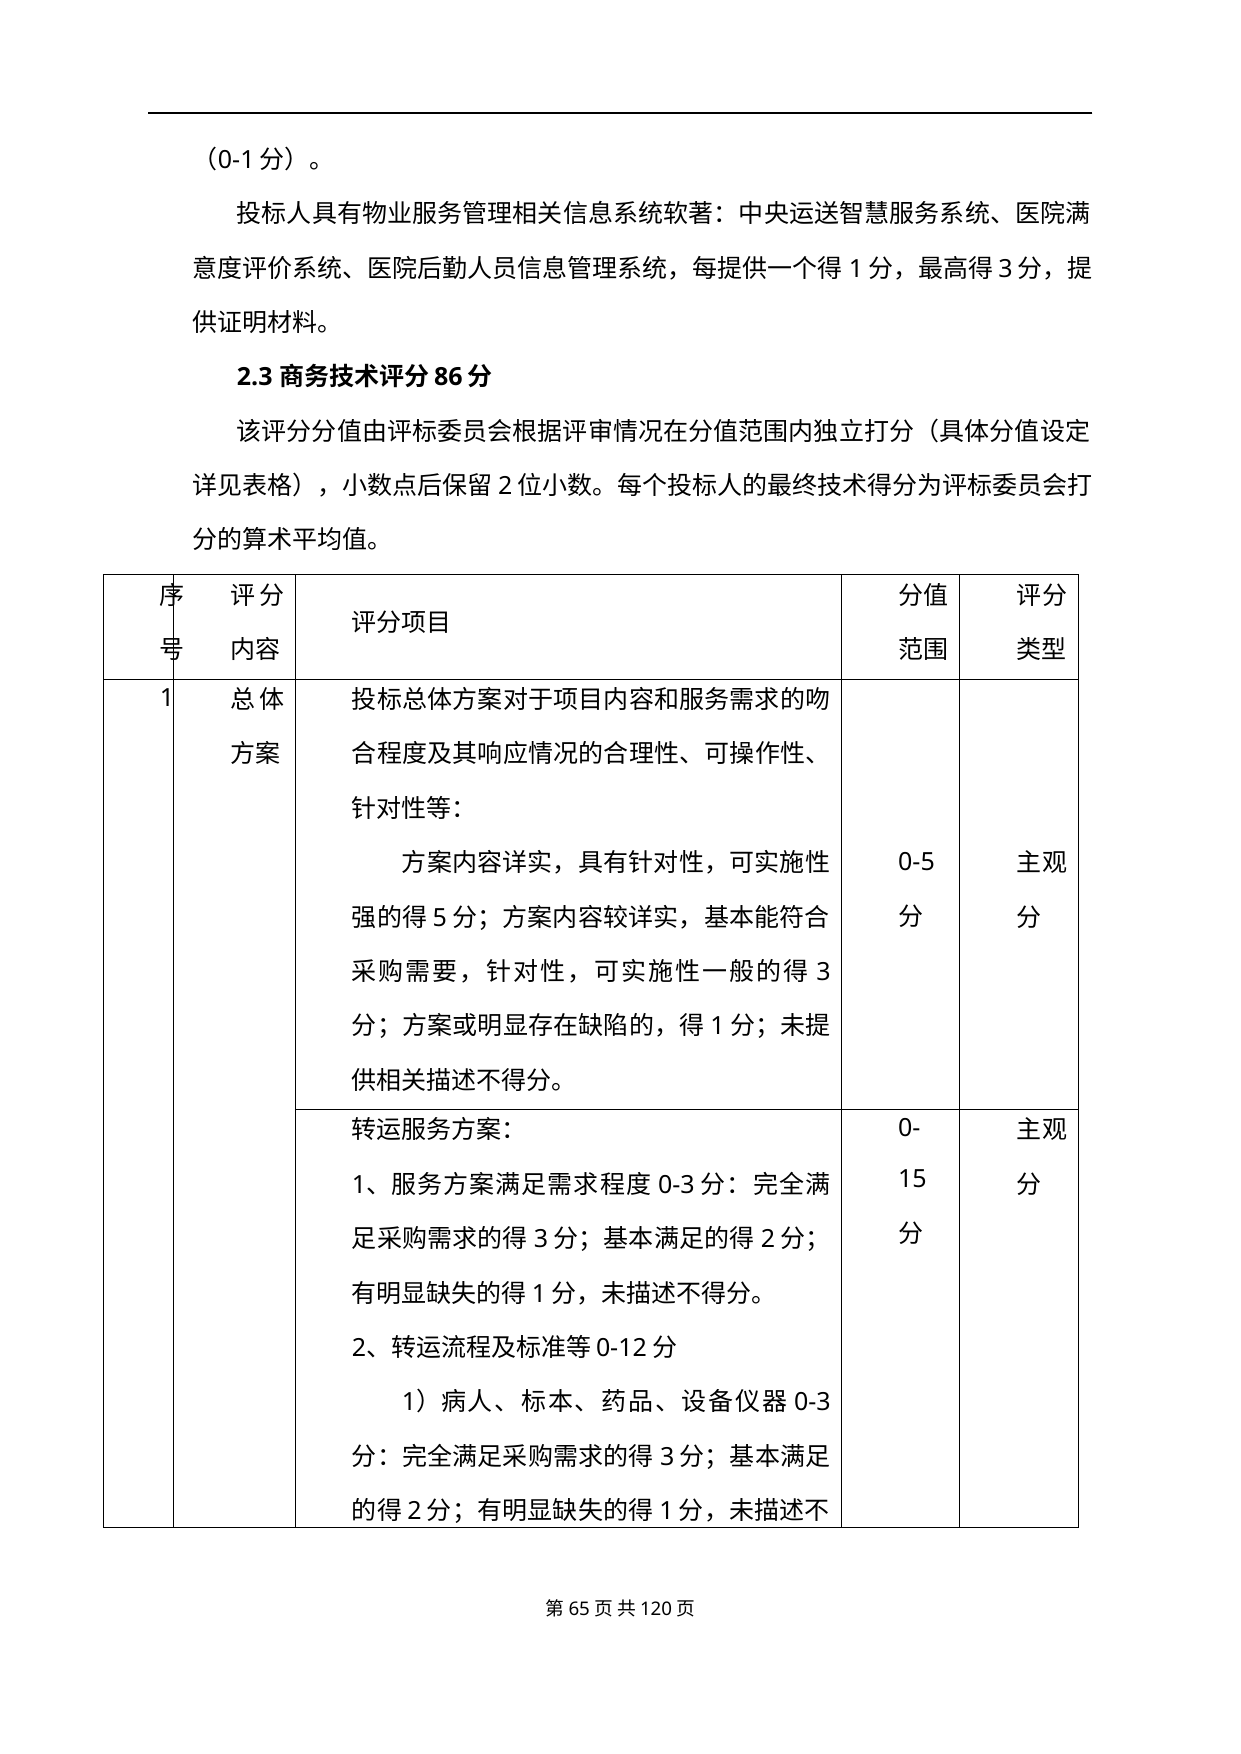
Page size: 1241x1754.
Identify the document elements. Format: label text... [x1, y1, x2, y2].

table_cell 主观分 [960, 1110, 1078, 1527]
text 投标人具有物业服务管理相关信息系统软著：中央运送智慧服务系统、医院满意度评价系统、医院后勤人员信息管理系统，每提供一个得1分，最高得3分，提供证明材料。 [193, 194, 1092, 339]
table_cell 0-5分 [842, 680, 959, 1109]
table_cell 投标总体方案对于项目内容和服务需求的吻合程度及其响应情况的合理性、可操作性、针对性等： 方案内容详实，具有针对性，可实施性强的得5分；方案内容较详实，基本能符合采购需要，针对性，可实施性一般的得3分；方案或明显存在缺陷的，得1分；未提供相关描述不得分。 [296, 680, 841, 1109]
table_header 评分项目 [296, 575, 841, 678]
text 2.3 商务技术评分86分 [193, 357, 1092, 393]
table_cell 总体方案 [174, 680, 295, 1527]
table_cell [296, 1110, 841, 1527]
table_cell 0-15分 [842, 1110, 959, 1527]
table_cell 主观分 [960, 680, 1078, 1109]
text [193, 139, 1092, 176]
table_header 评分类型 [960, 575, 1078, 678]
table_header 分值范围 [842, 575, 959, 678]
table_header 评分内容 [174, 575, 295, 678]
table_header 序号 [104, 575, 173, 678]
table_cell 1 [104, 680, 173, 1527]
text 该评分分值由评标委员会根据评审情况在分值范围内独立打分（具体分值设定详见表格），小数点后保留2位小数。每个投标人的最终技术得分为评标委员会打分的算术平均值。 [193, 411, 1092, 556]
